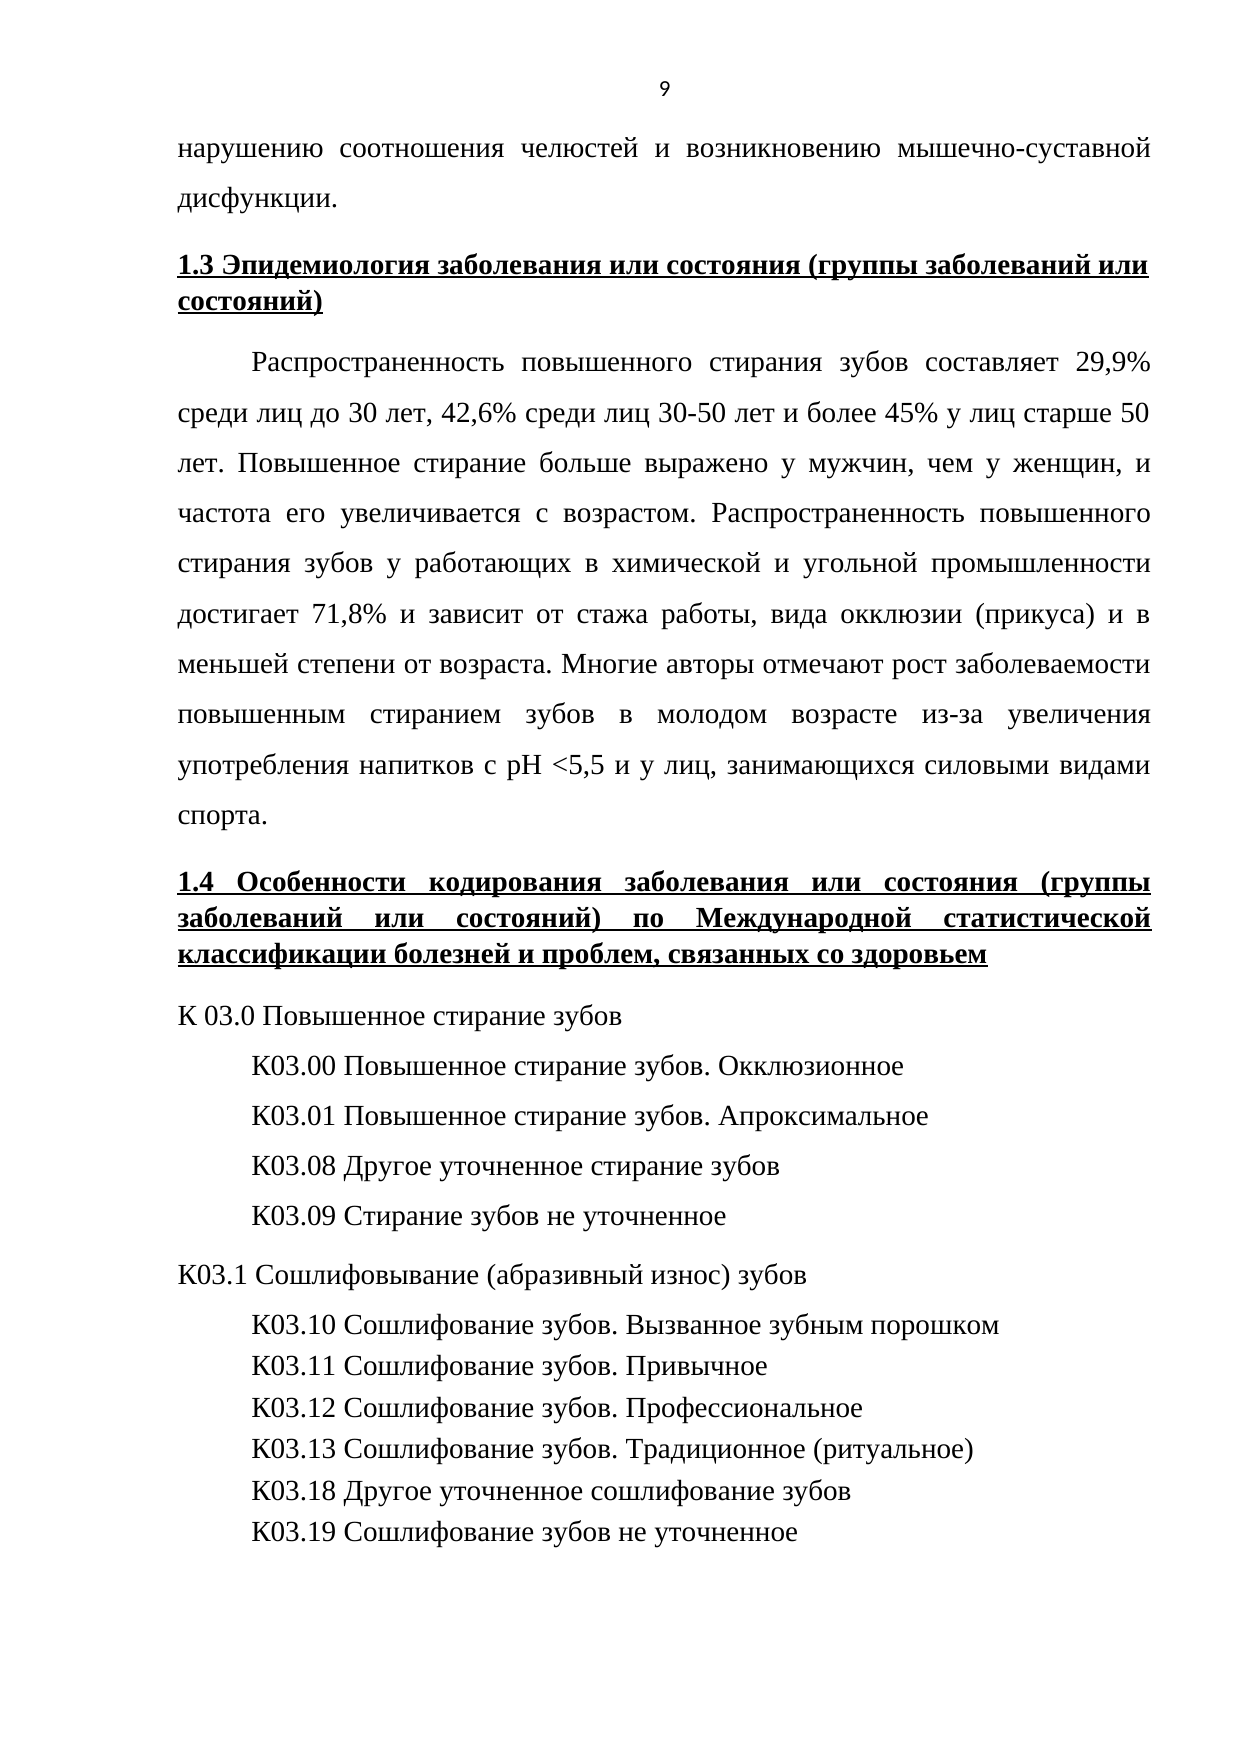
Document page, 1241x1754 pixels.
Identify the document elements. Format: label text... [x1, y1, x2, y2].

text К03.12 Сошлифование зубов. Профессиональное [177, 1390, 1152, 1423]
text К03.09 Стирание зубов не уточненное [177, 1198, 1152, 1232]
subtitle 1.4 Особенности кодирования заболевания или состояния (группы заболеваний или состояний) по Международной статистической классификации болезней и проблем, связанных со здоровьем [177, 930, 1152, 970]
text К03.11 Сошлифование зубов. Привычное [177, 1348, 1152, 1382]
text К03.01 Повышенное стирание зубов. Апроксимальное [177, 1098, 1152, 1132]
text К 03.0 Повышенное стирание зубов [177, 998, 1152, 1031]
text К03.19 Сошлифование зубов не уточненное [177, 1514, 1152, 1547]
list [177, 130, 1152, 214]
subtitle 1.4 Особенности кодирования заболевания или состояния (группы заболеваний или состояний) по Международной статистической классификации болезней и проблем, связанных со здоровьем [177, 864, 1152, 929]
text К03.13 Сошлифование зубов. Традиционное (ритуальное) [177, 1431, 1152, 1465]
subtitle 1.3 Эпидемиология заболевания или состояния (группы заболеваний или состояний) [177, 247, 1152, 317]
list Распространенность повышенного стирания зубов составляет 29,9% среди лиц до 30 лет, 42,6% среди лиц 30-50 лет и более 45% у лиц старше 50 лет. Повышенное стирание больше выражено у мужчин, чем у женщин, и частота его увеличивается с возрастом. Распространенность повышенного стирания зубов у работающих в химической и угольной промышленности достигает 71,8% и зависит от стажа работы, вида окклюзии (прикуса) и в меньшей степени от возраста. Многие авторы отмечают рост заболеваемости повышенным стиранием зубов в молодом возрасте из-за увеличения употребления напитков с рН ˂5,5 и у лиц, занимающихся силовыми видами спорта. [177, 344, 1152, 831]
text К03.08 Другое уточненное стирание зубов [177, 1148, 1152, 1182]
text К03.00 Повышенное стирание зубов. Окклюзионное [177, 1048, 1152, 1081]
text К03.18 Другое уточненное сошлифование зубов [177, 1473, 1152, 1506]
text К03.10 Сошлифование зубов. Вызванное зубным порошком [177, 1307, 1152, 1341]
text К03.1 Сошлифовывание (абразивный износ) зубов [177, 1257, 1152, 1291]
